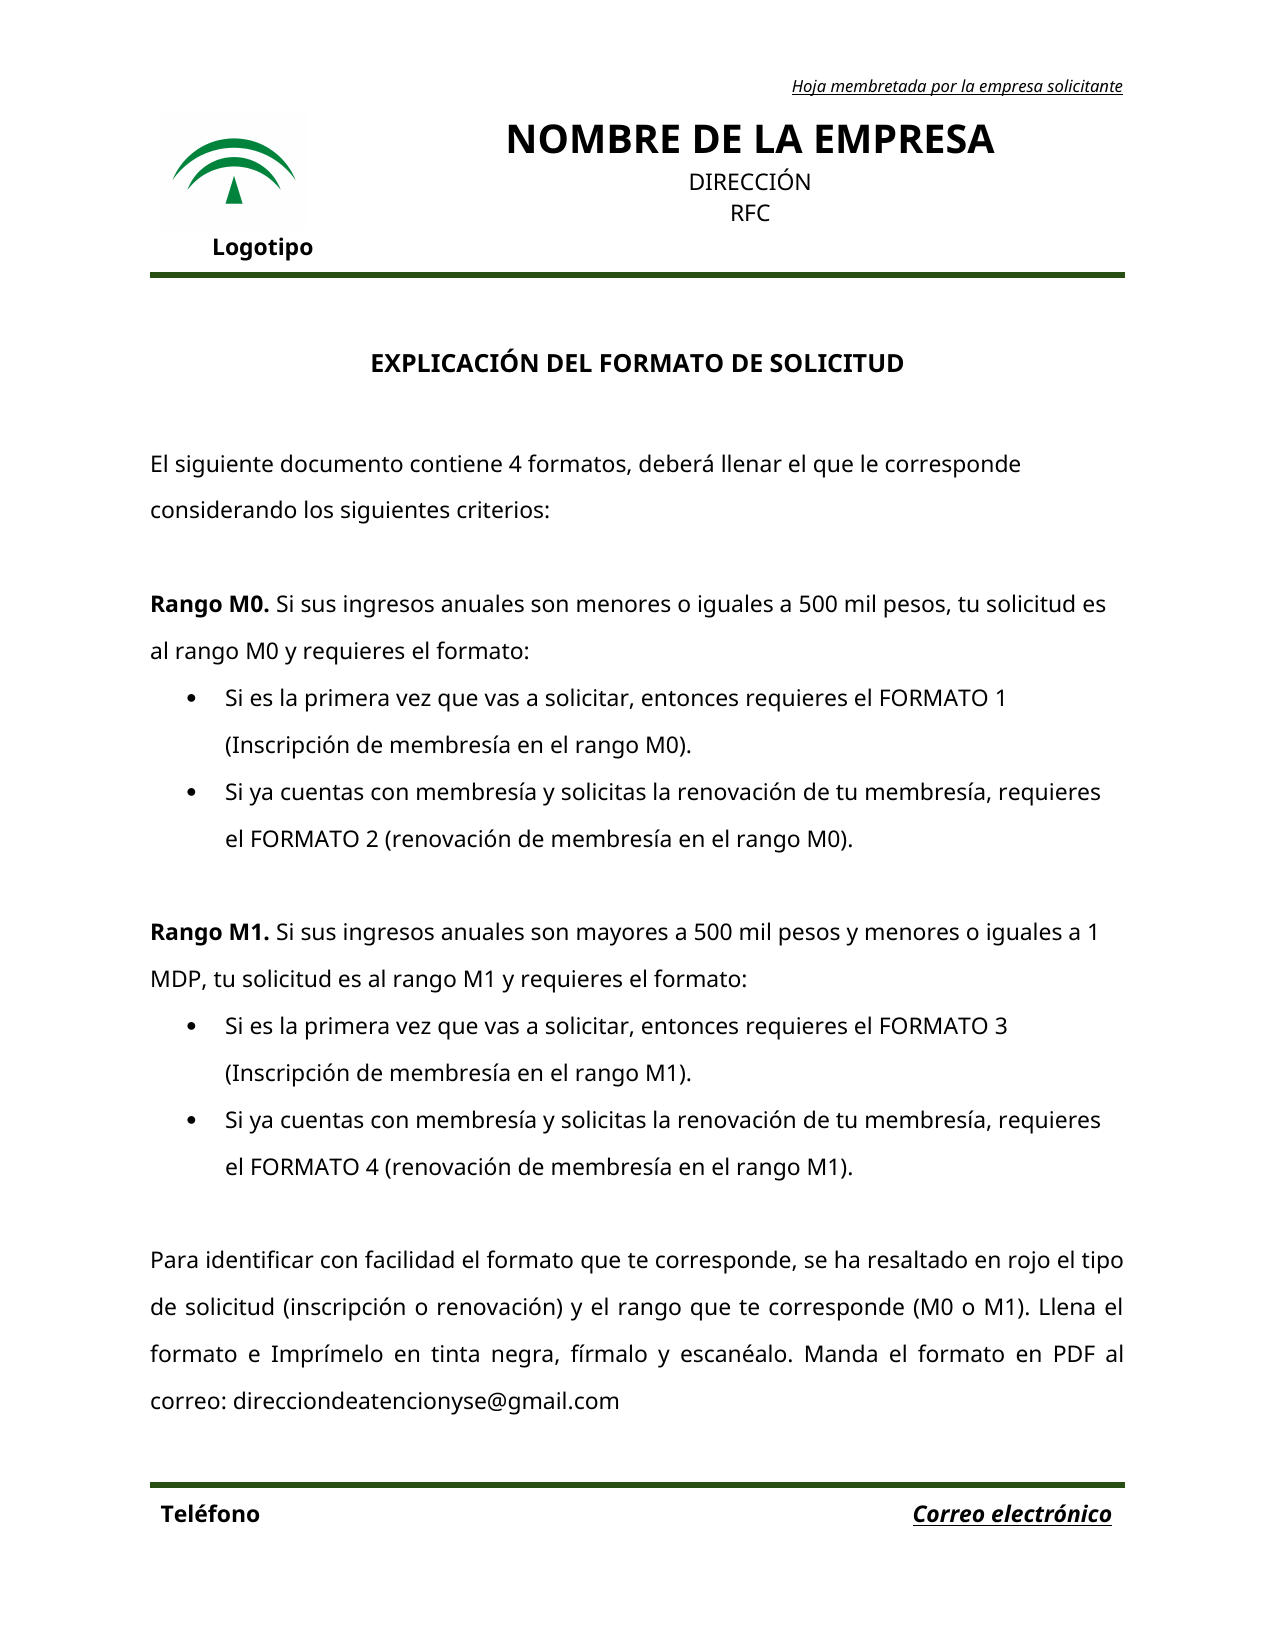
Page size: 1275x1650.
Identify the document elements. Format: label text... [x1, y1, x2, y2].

list Si es la primera vez que vas a solicitar, entonces requieres el FORMATO 1 (Inscripción de membresía en el rango M0). [187, 682, 1125, 760]
list Si ya cuentas con membresía y solicitas la renovación de tu membresía, requieres el FORMATO 4 (renovación de membresía en el rango M1). [187, 1104, 1125, 1182]
picture [160, 111, 308, 231]
text El siguiente documento contiene 4 formatos, deberá llenar el que le corresponde considerando los siguientes criterios: [150, 448, 1125, 526]
text EXPLICACIÓN DEL FORMATO DE SOLICITUD [150, 346, 1125, 379]
text Para identificar con facilidad el formato que te corresponde, se ha resaltado en rojo el tipo de solicitud (inscripción o renovación) y el rango que te corresponde (M0 o M1). Llena el formato e Imprímelo en tinta negra, fírmalo y escanéalo. Manda el formato en PDF al correo: direcciondeatencionyse@gmail.com [150, 1244, 1125, 1416]
list Si ya cuentas con membresía y solicitas la renovación de tu membresía, requieres el FORMATO 2 (renovación de membresía en el rango M0). [187, 776, 1125, 854]
text Rango M1. Si sus ingresos anuales son mayores a 500 mil pesos y menores o iguales a 1 MDP, tu solicitud es al rango M1 y requieres el formato: [150, 916, 1125, 994]
list Si es la primera vez que vas a solicitar, entonces requieres el FORMATO 3 (Inscripción de membresía en el rango M1). [187, 1010, 1125, 1088]
text Rango M0. Si sus ingresos anuales son menores o iguales a 500 mil pesos, tu solicitud es al rango M0 y requieres el formato: [150, 588, 1125, 666]
